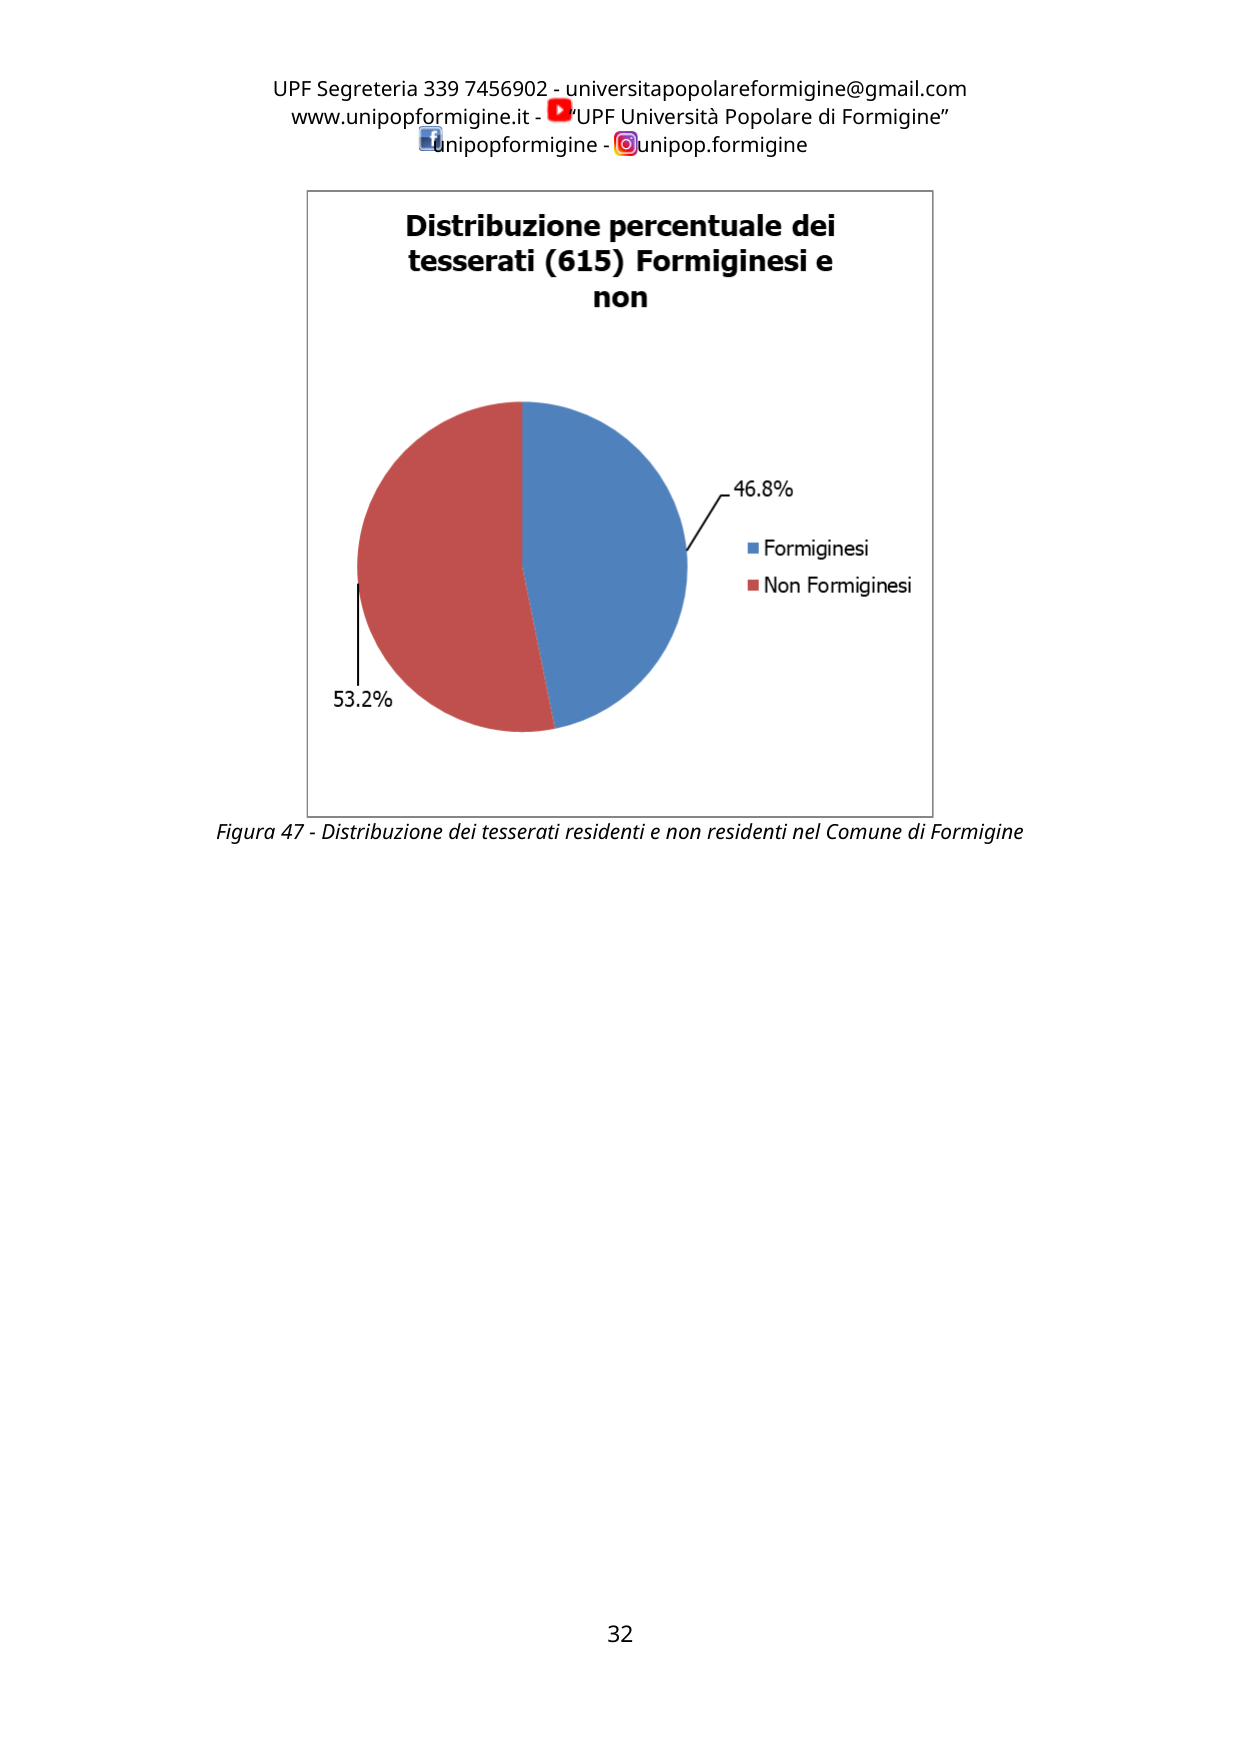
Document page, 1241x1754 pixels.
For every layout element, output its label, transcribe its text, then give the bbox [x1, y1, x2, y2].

picture [418, 126, 443, 151]
picture [306, 190, 934, 818]
text Figura 47 - Distribuzione dei tesserati residenti e non residenti nel Comune di Formigine [118, 817, 1122, 846]
picture [546, 97, 576, 128]
picture [614, 131, 638, 156]
